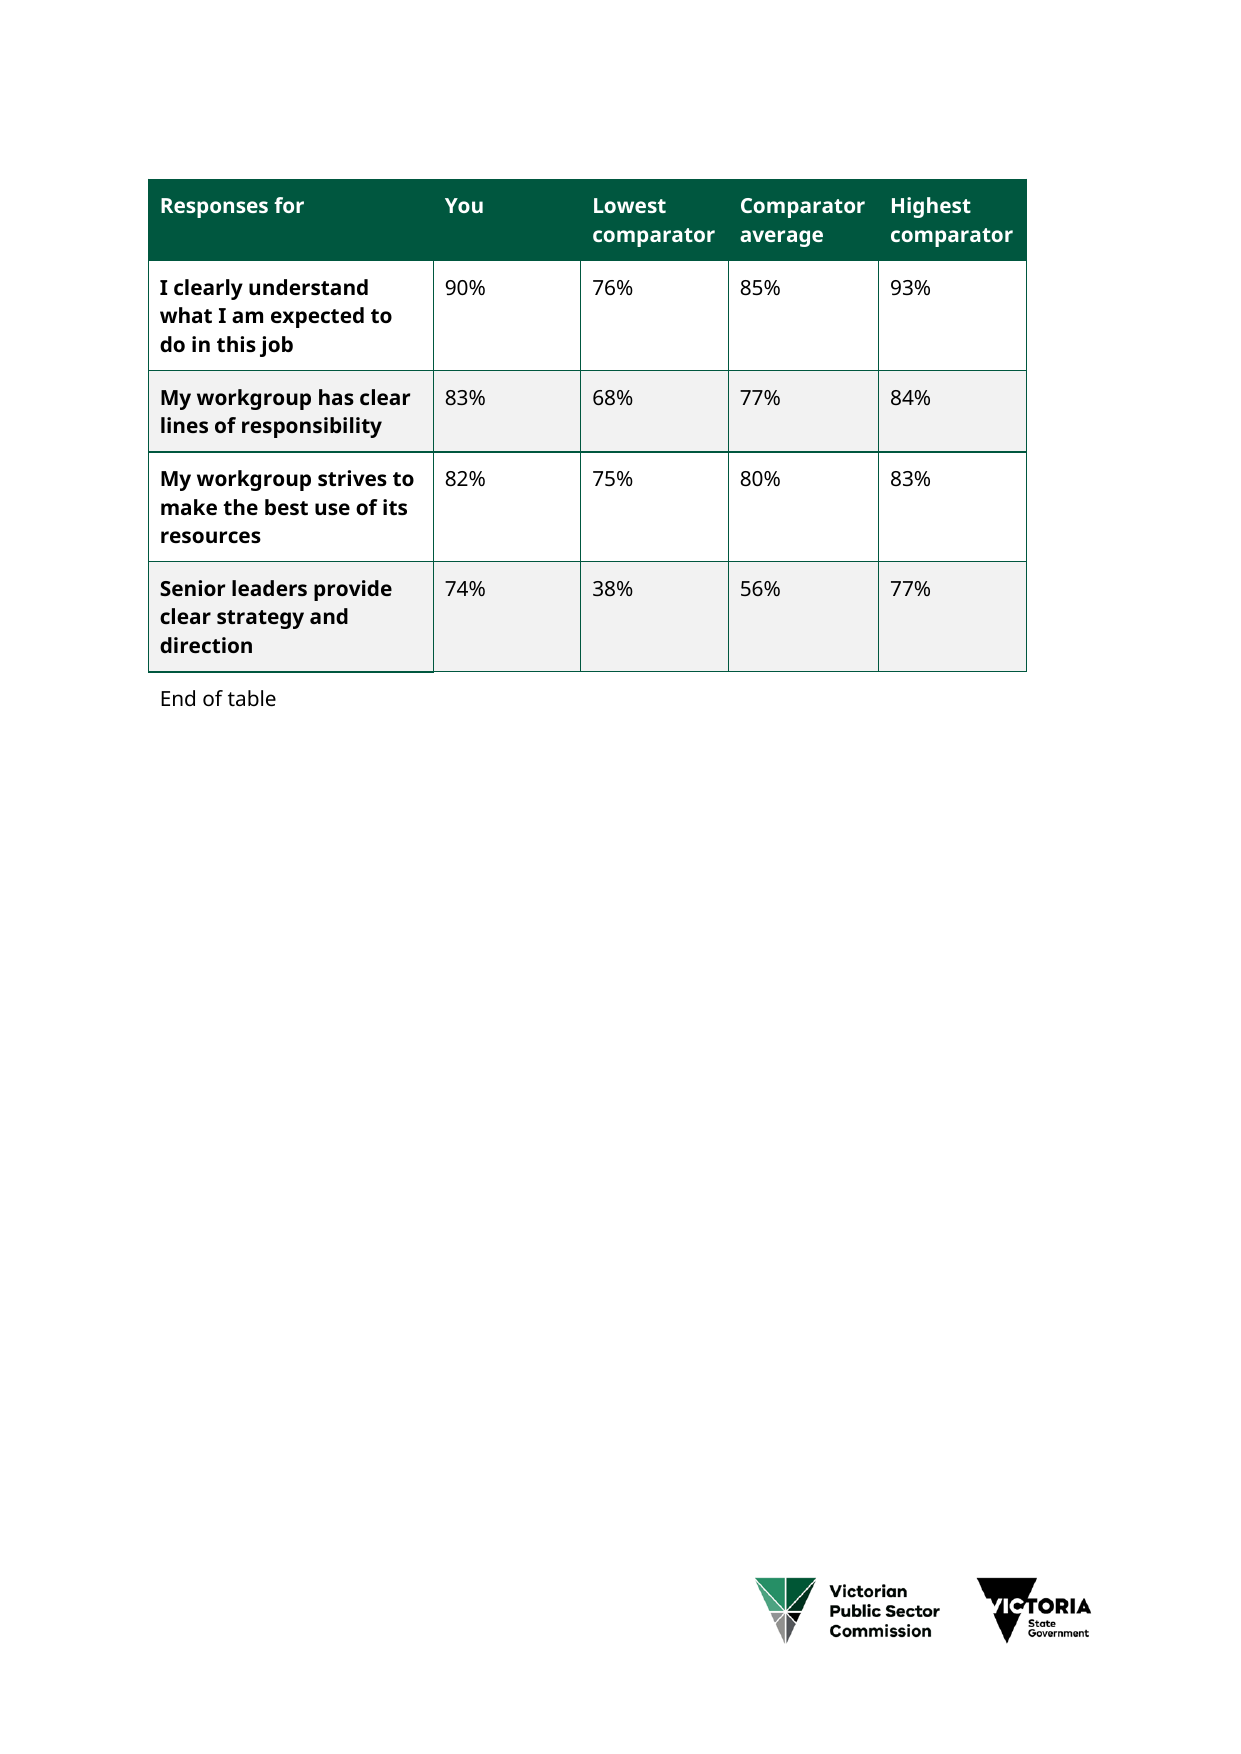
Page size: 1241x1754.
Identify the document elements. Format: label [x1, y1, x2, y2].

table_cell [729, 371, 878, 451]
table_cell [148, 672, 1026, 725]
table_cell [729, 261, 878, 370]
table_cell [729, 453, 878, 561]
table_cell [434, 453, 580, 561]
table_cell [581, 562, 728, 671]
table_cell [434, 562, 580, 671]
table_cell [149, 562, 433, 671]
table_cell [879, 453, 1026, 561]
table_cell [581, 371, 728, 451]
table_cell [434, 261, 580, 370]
picture [754, 1577, 1093, 1645]
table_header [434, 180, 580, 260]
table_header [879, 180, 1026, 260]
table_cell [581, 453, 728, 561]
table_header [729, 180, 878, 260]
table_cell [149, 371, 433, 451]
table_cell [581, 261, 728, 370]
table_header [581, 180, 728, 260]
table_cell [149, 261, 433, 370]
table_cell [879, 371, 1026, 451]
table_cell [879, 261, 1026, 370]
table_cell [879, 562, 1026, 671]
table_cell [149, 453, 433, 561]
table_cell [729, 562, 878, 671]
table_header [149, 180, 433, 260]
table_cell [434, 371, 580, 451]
